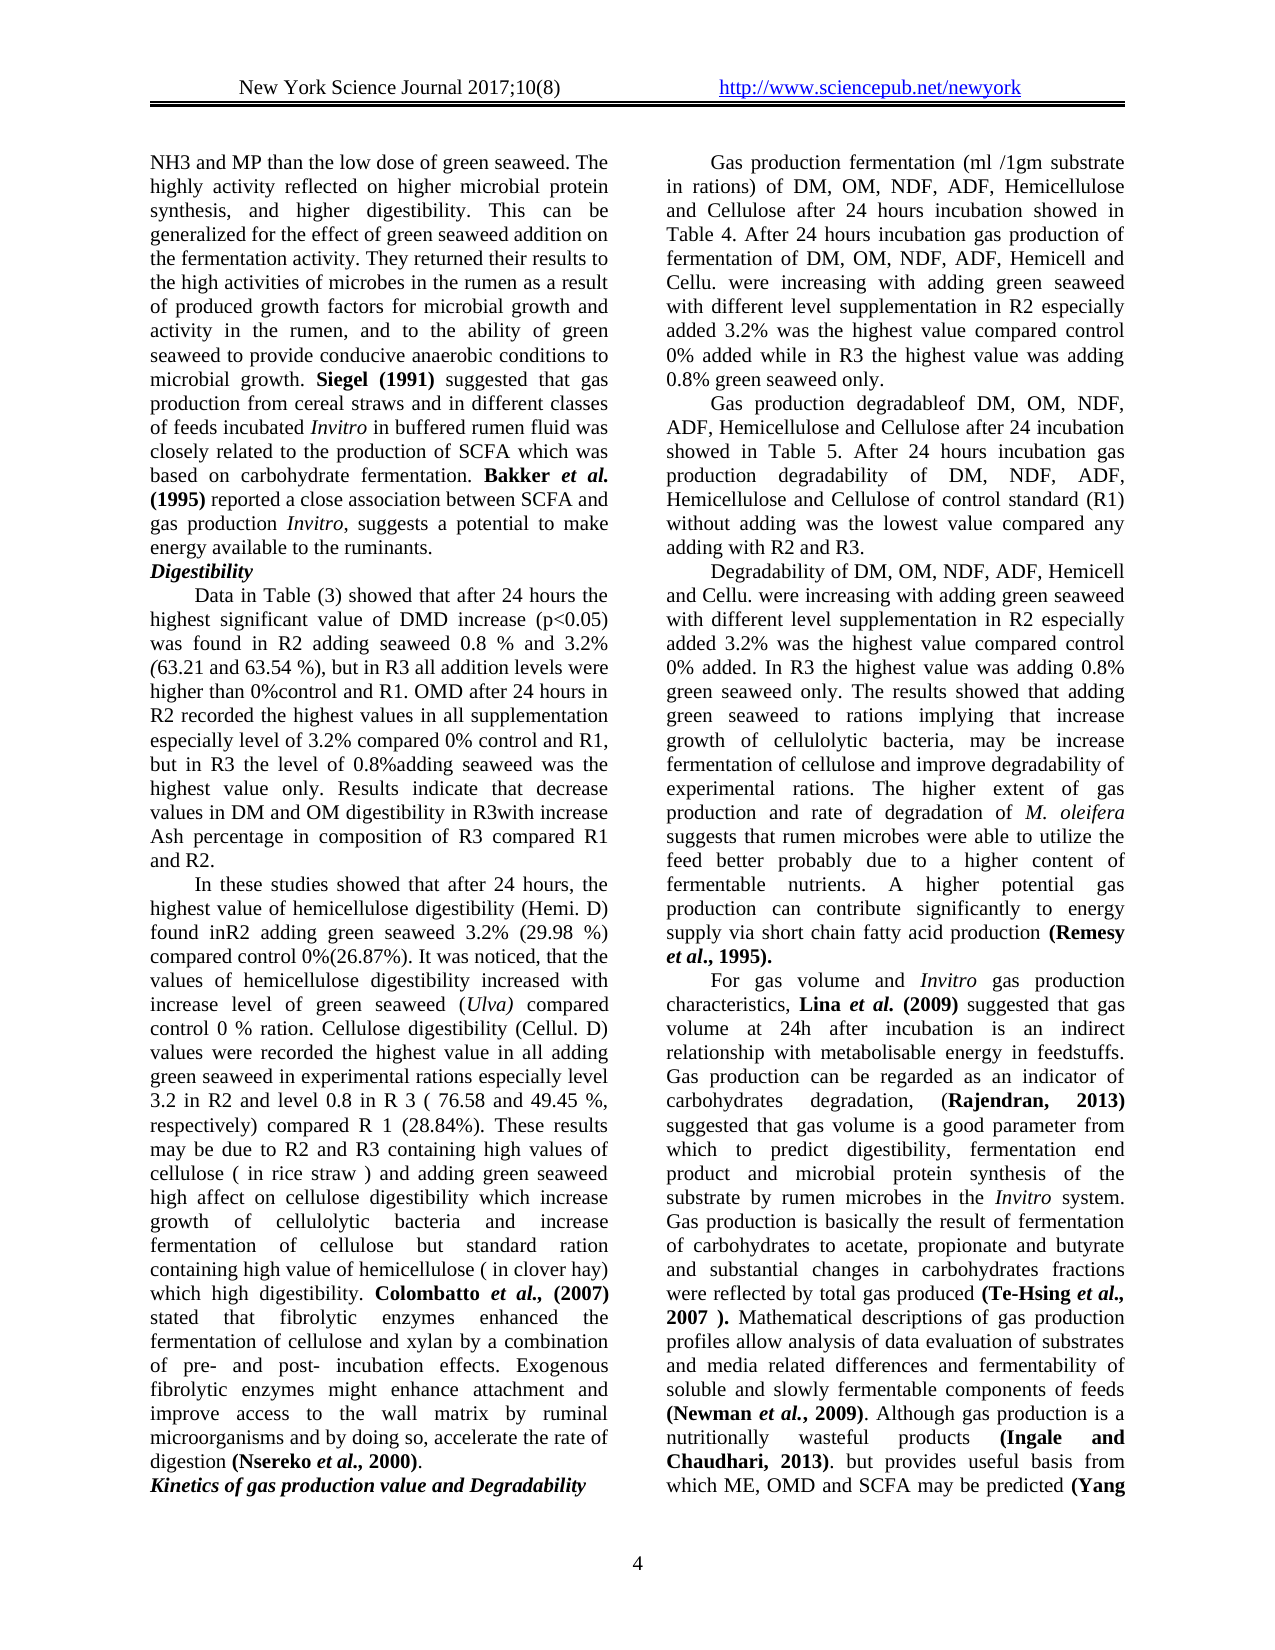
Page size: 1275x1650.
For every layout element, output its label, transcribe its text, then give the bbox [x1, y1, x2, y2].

text Kinetics of gas production value and Degradability [150, 1473, 609, 1497]
text Data in Table (3) showed that after 24 hours the highest significant value of DMD increase (p<0.05) was found in R2 adding seaweed 0.8 % and 3.2% (63.21 and 63.54 %), but in R3 all addition levels were higher than 0%control and R1. OMD after 24 hours in R2 recorded the highest values in all supplementation especially level of 3.2% compared 0% control and R1, but in R3 the level of 0.8%adding seaweed was the highest value only. Results indicate that decrease values in DM and OM digestibility in R3with increase Ash percentage in composition of R3 compared R1 and R2. [150, 583, 609, 872]
text Gas production fermentation (ml /1gm substrate in rations) of DM, OM, NDF, ADF, Hemicellulose and Cellulose after 24 hours incubation showed in Table 4. After 24 hours incubation gas production of fermentation of DM, OM, NDF, ADF, Hemicell and Cellu. were increasing with adding green seaweed with different level supplementation in R2 especially added 3.2% was the highest value compared control 0% added while in R3 the highest value was adding 0.8% green seaweed only. [666, 150, 1125, 391]
text Gas production degradableof DM, OM, NDF, ADF, Hemicellulose and Cellulose after 24 incubation showed in Table 5. After 24 hours incubation gas production degradability of DM, NDF, ADF, Hemicellulose and Cellulose of control standard (R1) without adding was the lowest value compared any adding with R2 and R3. [666, 391, 1125, 559]
text Degradability of DM, OM, NDF, ADF, Hemicell and Cellu. were increasing with adding green seaweed with different level supplementation in R2 especially added 3.2% was the highest value compared control 0% added. In R3 the highest value was adding 0.8% green seaweed only. The results showed that adding green seaweed to rations implying that increase growth of cellulolytic bacteria, may be increase fermentation of cellulose and improve degradability of experimental rations. The higher extent of gas production and rate of degradation of M. oleifera suggests that rumen microbes were able to utilize the feed better probably due to a higher content of fermentable nutrients. A higher potential gas production can contribute significantly to energy supply via short chain fatty acid production (Remesy et al., 1995). [666, 559, 1125, 968]
text In these studies showed that after 24 hours, the highest value of hemicellulose digestibility (Hemi. D) found inR2 adding green seaweed 3.2% (29.98 %) compared control 0%(26.87%). It was noticed, that the values of hemicellulose digestibility increased with increase level of green seaweed (Ulva) compared control 0 % ration. Cellulose digestibility (Cellul. D) values were recorded the highest value in all adding green seaweed in experimental rations especially level 3.2 in R2 and level 0.8 in R 3 ( 76.58 and 49.45 %, respectively) compared R 1 (28.84%). These results may be due to R2 and R3 containing high values of cellulose ( in rice straw ) and adding green seaweed high affect on cellulose digestibility which increase growth of cellulolytic bacteria and increase fermentation of cellulose but standard ration containing high value of hemicellulose ( in clover hay) which high digestibility. Colombatto et al., (2007) stated that fibrolytic enzymes enhanced the fermentation of cellulose and xylan by a combination of pre- and post- incubation effects. Exogenous fibrolytic enzymes might enhance attachment and improve access to the wall matrix by ruminal microorganisms and by doing so, accelerate the rate of digestion (Nsereko et al., 2000). [150, 872, 609, 1473]
text Digestibility [150, 559, 609, 583]
